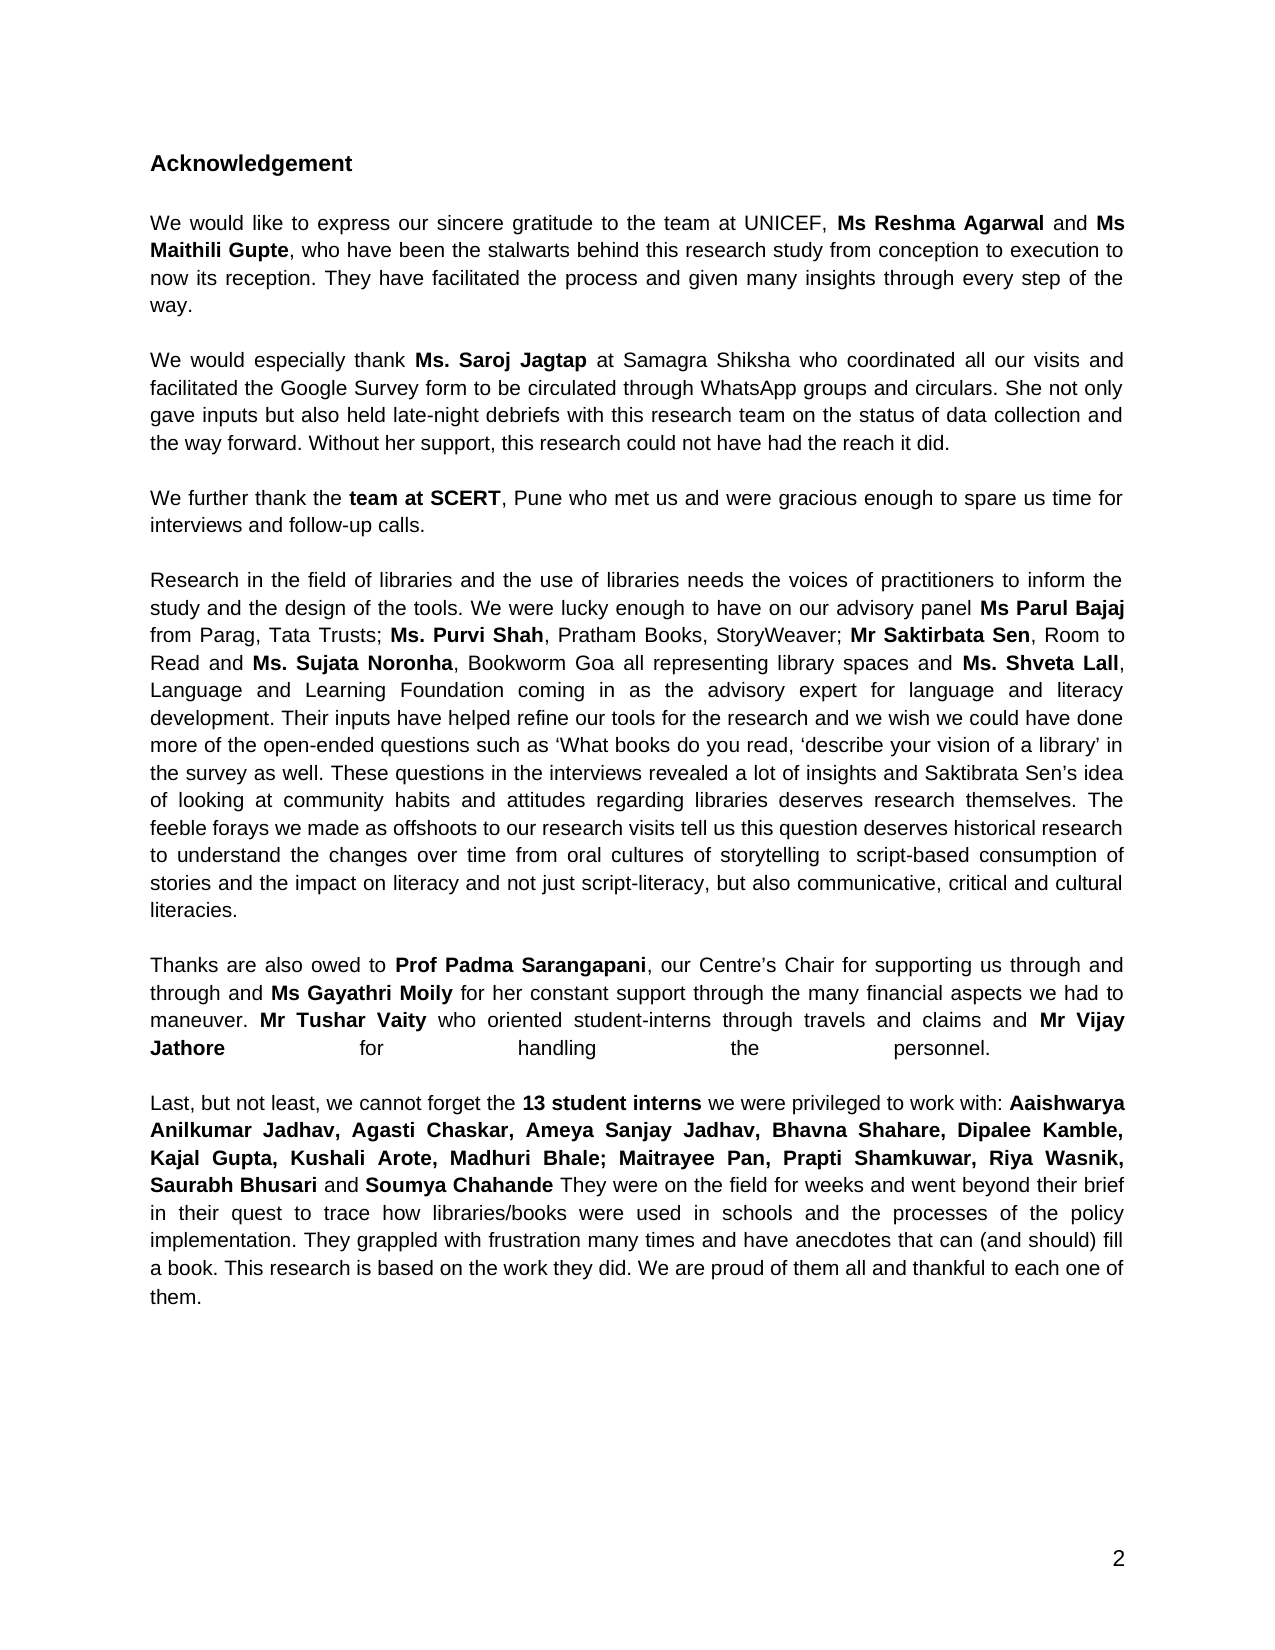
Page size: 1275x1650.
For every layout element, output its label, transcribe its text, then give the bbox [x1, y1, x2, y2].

text Acknowledgement [150, 150, 1125, 176]
text Research in the field of libraries and the use of libraries needs the voices of practitioners to inform the study and the design of the tools. We were lucky enough to have on our advisory panel Ms Parul Bajaj from Parag, Tata Trusts; Ms. Purvi Shah, Pratham Books, StoryWeaver; Mr Saktirbata Sen, Room to Read and Ms. Sujata Noronha, Bookworm Goa all representing library spaces and Ms. Shveta Lall, Language and Learning Foundation coming in as the advisory expert for language and literacy development. Their inputs have helped refine our tools for the research and we wish we could have done more of the open-ended questions such as ‘What books do you read, ‘describe your vision of a library’ in the survey as well. These questions in the interviews revealed a lot of insights and Saktibrata Sen’s idea of looking at community habits and attitudes regarding libraries deserves research themselves. The feeble forays we made as offshoots to our research visits tell us this question deserves historical research to understand the changes over time from oral cultures of storytelling to script-based consumption of stories and the impact on literacy and not just script-literacy, but also communicative, critical and cultural literacies. Thanks are also owed to Prof Padma Sarangapani, our Centre’s Chair for supporting us through and through and Ms Gayathri Moily for her constant support through the many financial aspects we had to maneuver. Mr Tushar Vaity who oriented student-interns through travels and claims and Mr Vijay Jathore for handling the personnel. Last, but not least, we cannot forget the 13 student interns we were privileged to work with: Aaishwarya Anilkumar Jadhav, Agasti Chaskar, Ameya Sanjay Jadhav, Bhavna Shahare, Dipalee Kamble, Kajal Gupta, Kushali Arote, Madhuri Bhale; Maitrayee Pan, Prapti Shamkuwar, Riya Wasnik, Saurabh Bhusari and Soumya Chahande They were on the field for weeks and went beyond their brief in their quest to trace how libraries/books were used in schools and the processes of the policy implementation. They grappled with frustration many times and have anecdotes that can (and should) fill a book. This research is based on the work they did. We are proud of them all and thankful to each one of them. [150, 568, 1125, 1309]
text We would like to express our sincere gratitude to the team at UNICEF, Ms Reshma Agarwal and Ms Maithili Gupte, who have been the stalwarts behind this research study from conception to execution to now its reception. They have facilitated the process and given many insights through every step of the way. We would especially thank Ms. Saroj Jagtap at Samagra Shiksha who coordinated all our visits and facilitated the Google Survey form to be circulated through WhatsApp groups and circulars. She not only gave inputs but also held late-night debriefs with this research team on the status of data collection and the way forward. Without her support, this research could not have had the reach it did. [150, 210, 1125, 454]
text We further thank the team at SCERT, Pune who met us and were gracious enough to spare us time for interviews and follow-up calls. [150, 485, 1125, 537]
